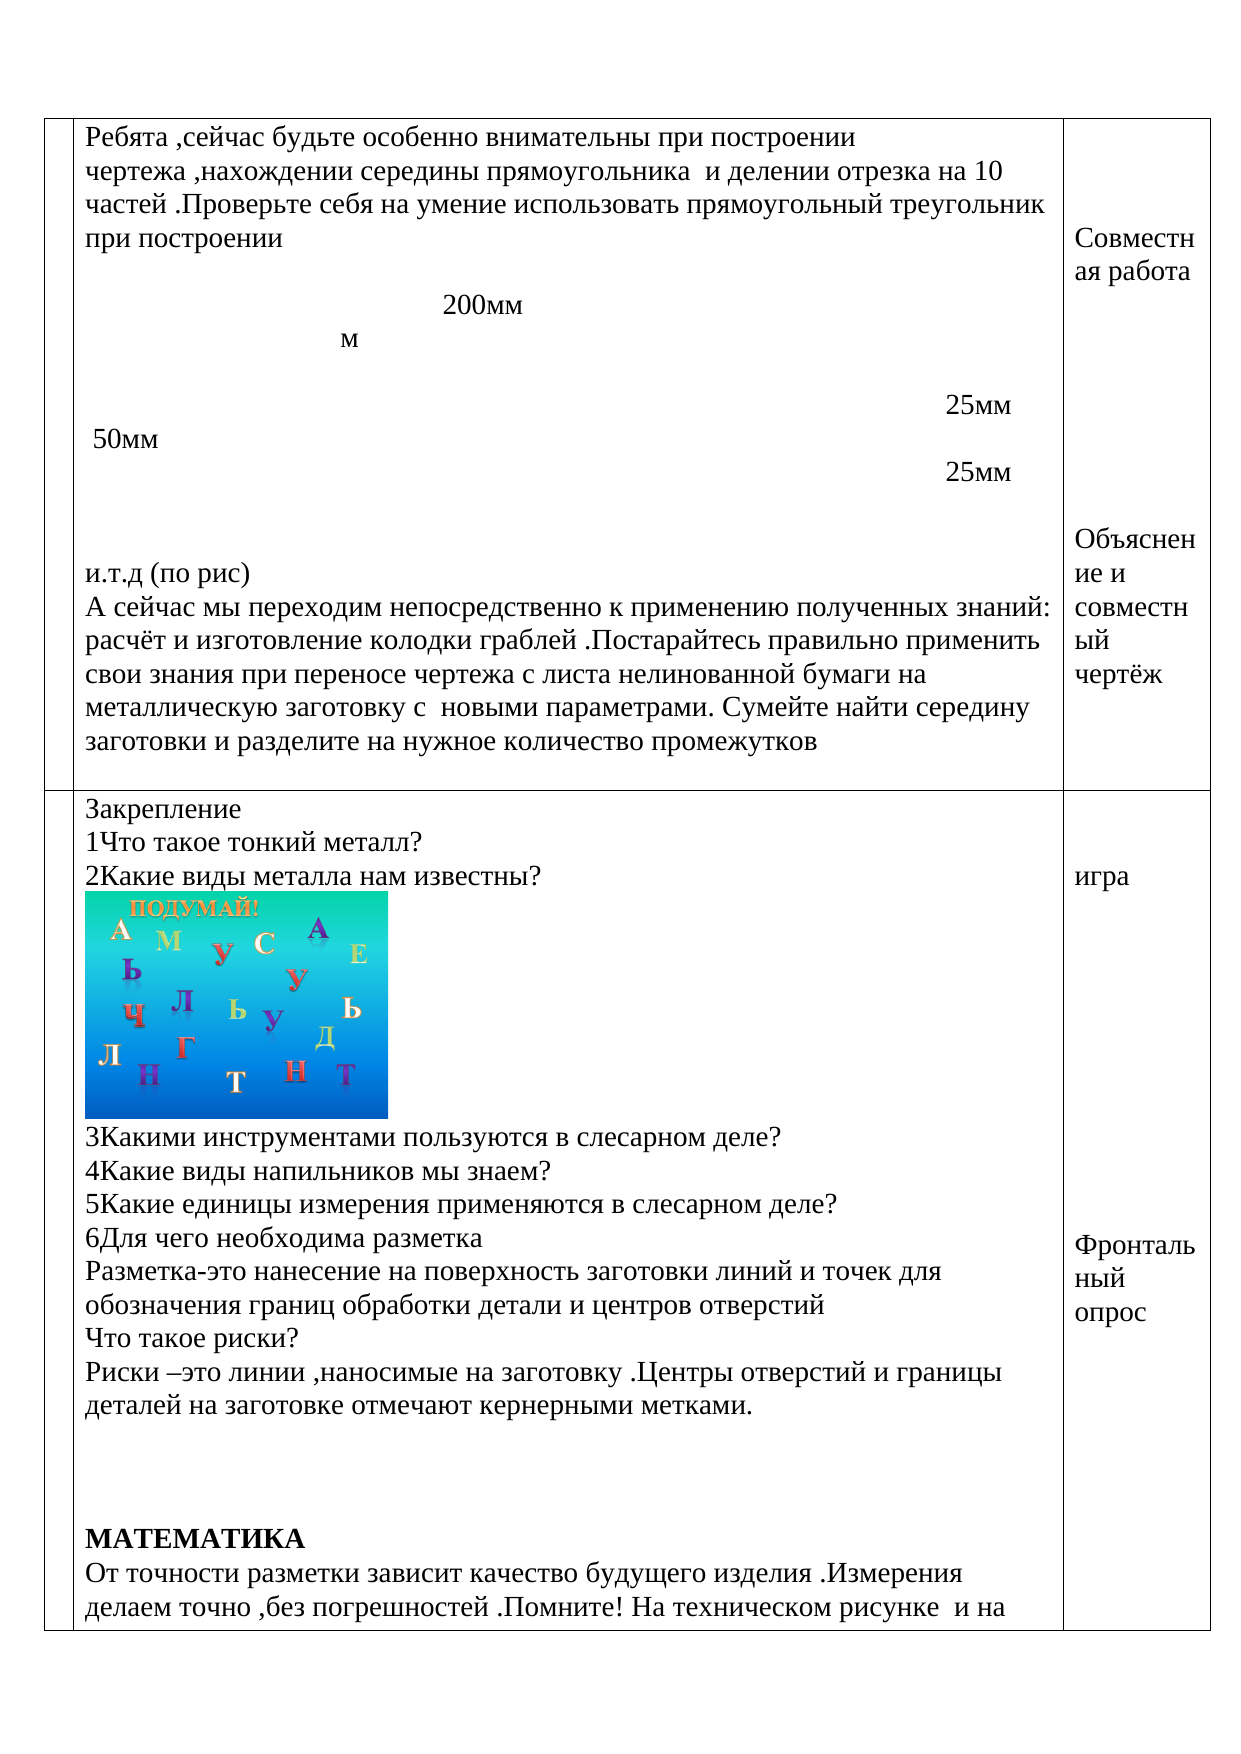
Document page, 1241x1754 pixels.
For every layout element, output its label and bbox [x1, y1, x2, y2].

table_cell [74, 791, 1063, 1629]
picture [85, 1027, 389, 1119]
picture [125, 1005, 144, 1026]
table_cell [45, 119, 73, 790]
table_cell [1064, 791, 1210, 1629]
table_cell [74, 119, 1063, 790]
picture [231, 1000, 235, 1018]
picture [85, 891, 389, 1020]
picture [172, 1007, 178, 1015]
picture [265, 1011, 276, 1027]
table_cell [45, 791, 73, 1629]
table_cell [1064, 119, 1210, 790]
picture [239, 1009, 246, 1018]
